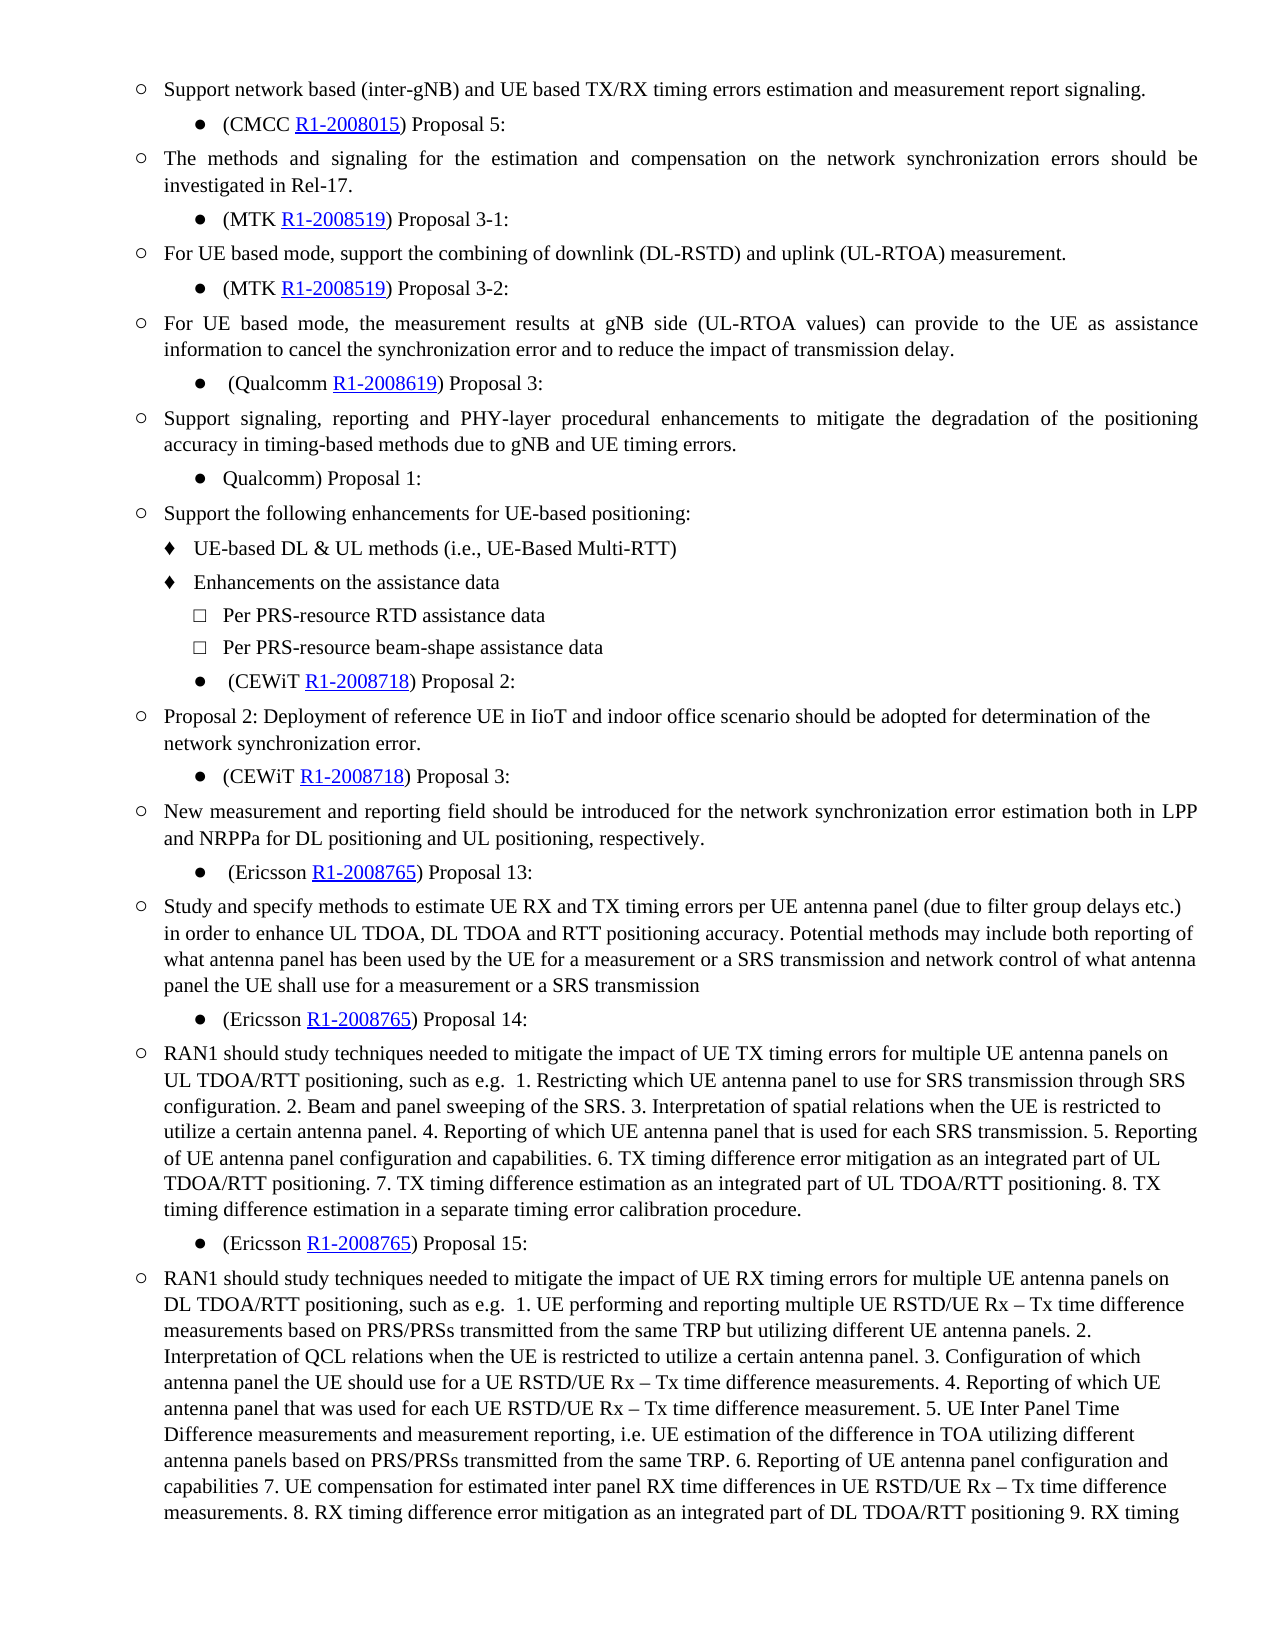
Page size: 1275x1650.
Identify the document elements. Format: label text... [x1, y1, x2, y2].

list Study and specify methods to estimate UE RX and TX timing errors per UE antenna panel (due to filter group delays etc.) in order to enhance UL TDOA, DL TDOA and RTT positioning accuracy. Potential methods may include both reporting of what antenna panel has been used by the UE for a measurement or a SRS transmission and network control of what antenna panel the UE shall use for a measurement or a SRS transmission [134, 892, 1200, 997]
text (Ericsson R1-2008765) Proposal 14: [193, 1005, 1200, 1031]
list Per PRS-resource RTD assistance data [193, 603, 1200, 627]
text (Ericsson R1-2008765) Proposal 13: [193, 858, 1200, 884]
text Qualcomm) Proposal 1: [193, 464, 1200, 491]
text (Ericsson R1-2008765) Proposal 15: [193, 1229, 1200, 1256]
list For UE based mode, support the combining of downlink (DL-RSTD) and uplink (UL-RTOA) measurement. [134, 239, 1200, 266]
list Support the following enhancements for UE-based positioning: [134, 499, 1200, 525]
text (Qualcomm R1-2008619) Proposal 3: [193, 369, 1200, 396]
text (CEWiT R1-2008718) Proposal 3: [193, 763, 1200, 789]
list The methods and signaling for the estimation and compensation on the network synchronization errors should be investigated in Rel-17. [134, 144, 1200, 197]
list Proposal 2: Deployment of reference UE in IioT and indoor office scenario should be adopted for determination of the network synchronization error. [134, 702, 1200, 754]
text (MTK R1-2008519) Proposal 3-1: [193, 205, 1200, 231]
list For UE based mode, the measurement results at gNB side (UL-RTOA values) can provide to the UE as assistance information to cancel the synchronization error and to reduce the impact of transmission delay. [134, 309, 1200, 361]
list Support signaling, reporting and PHY-layer procedural enhancements to mitigate the degradation of the positioning accuracy in timing-based methods due to gNB and UE timing errors. [134, 404, 1200, 456]
list Per PRS-resource beam-shape assistance data [193, 635, 1200, 659]
list Support network based (inter-gNB) and UE based TX/RX timing errors estimation and measurement report signaling. [134, 75, 1200, 101]
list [134, 1264, 1200, 1524]
list New measurement and reporting field should be introduced for the network synchronization error estimation both in LPP and NRPPa for DL positioning and UL positioning, respectively. [134, 797, 1200, 849]
list RAN1 should study techniques needed to mitigate the impact of UE TX timing errors for multiple UE antenna panels on UL TDOA/RTT positioning, such as e.g. 1. Restricting which UE antenna panel to use for SRS transmission through SRS configuration. 2. Beam and panel sweeping of the SRS. 3. Interpretation of spatial relations when the UE is restricted to utilize a certain antenna panel. 4. Reporting of which UE antenna panel that is used for each SRS transmission. 5. Reporting of UE antenna panel configuration and capabilities. 6. TX timing difference error mitigation as an integrated part of UL TDOA/RTT positioning. 7. TX timing difference estimation as an integrated part of UL TDOA/RTT positioning. 8. TX timing difference estimation in a separate timing error calibration procedure. [134, 1039, 1200, 1221]
list UE-based DL & UL methods (i.e., UE-Based Multi-RTT) [164, 534, 1200, 560]
text (MTK R1-2008519) Proposal 3-2: [193, 274, 1200, 301]
text (CMCC R1-2008015) Proposal 5: [193, 110, 1200, 136]
list Enhancements on the assistance data [164, 568, 1200, 595]
text (CEWiT R1-2008718) Proposal 2: [193, 667, 1200, 694]
